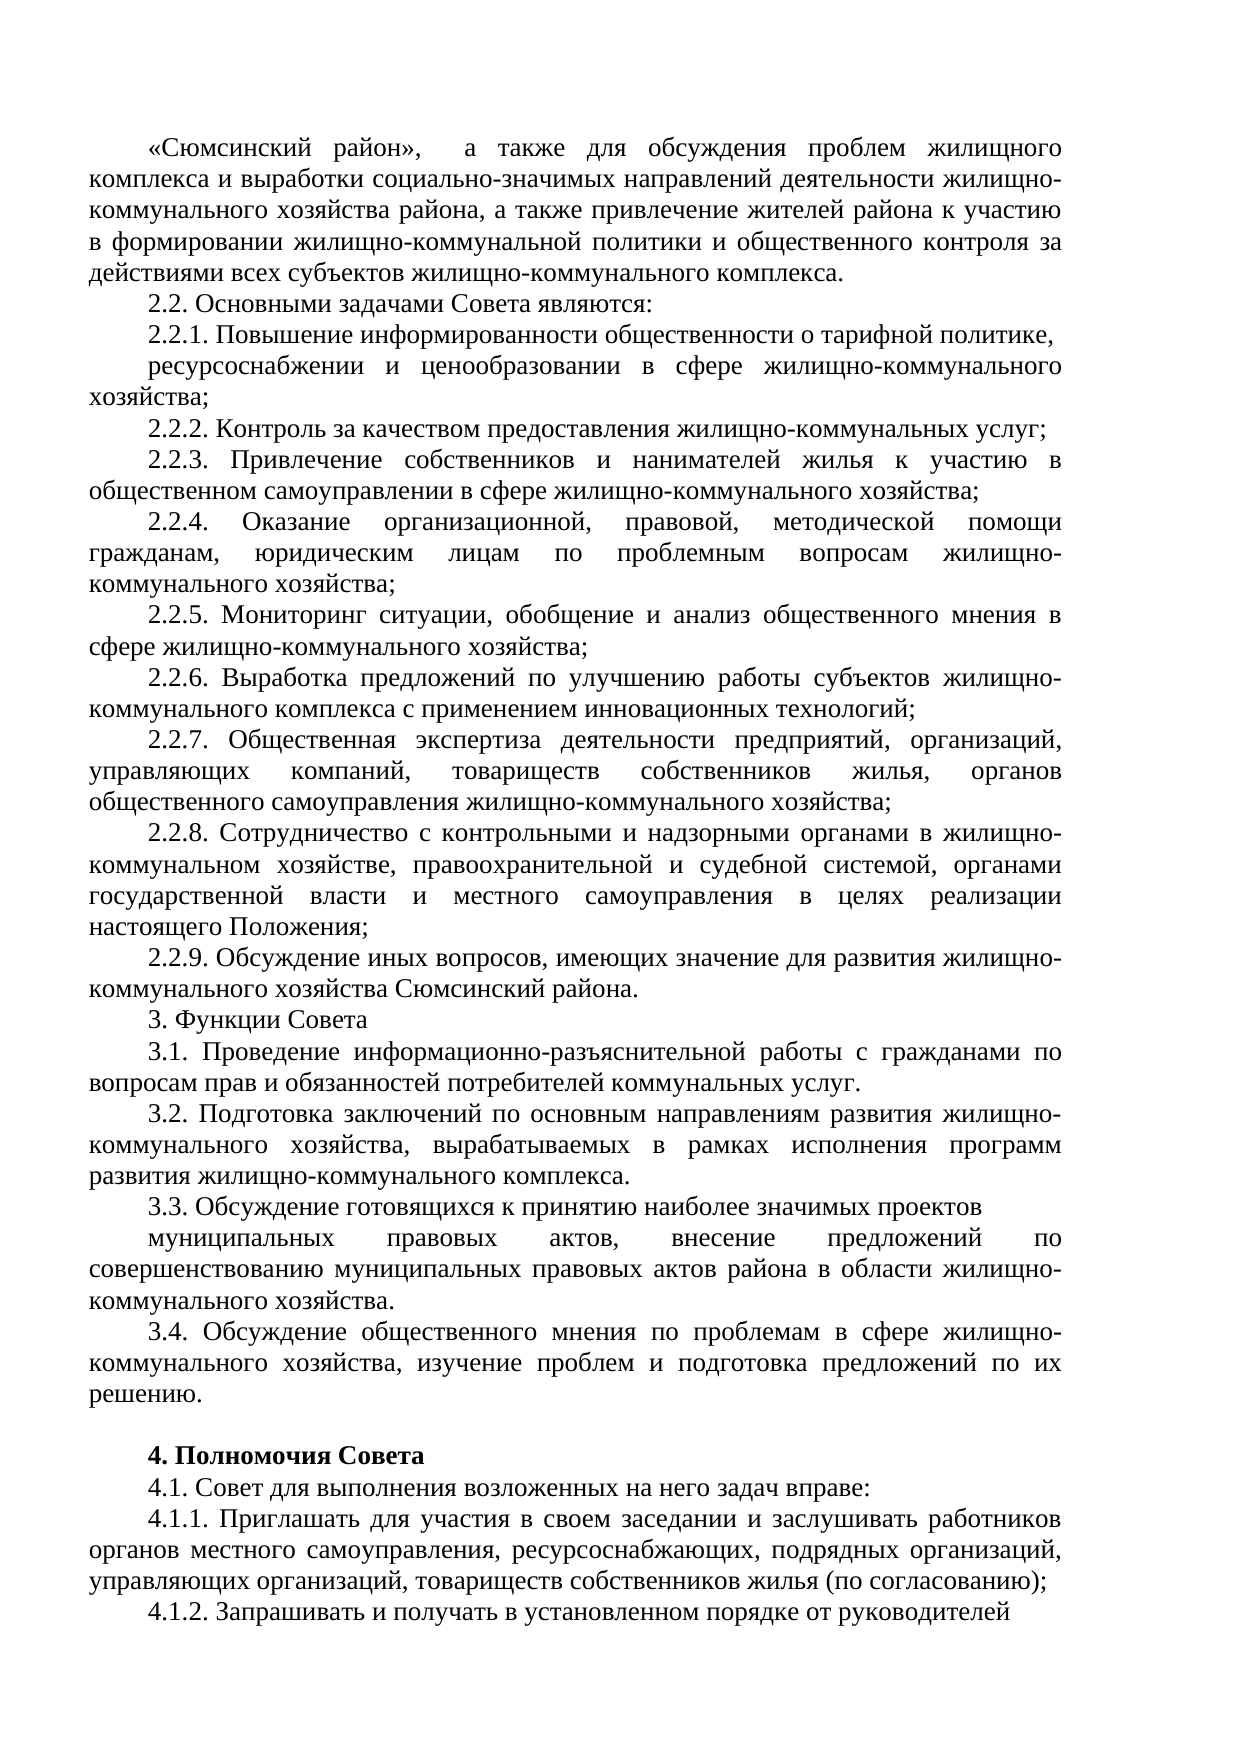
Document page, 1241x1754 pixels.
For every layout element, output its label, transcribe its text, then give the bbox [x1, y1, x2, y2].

text 2.2.3. Привлечение собственников и нанимателей жилья к участию в общественном самоуправлении в сфере жилищно-коммунального хозяйства; [88, 443, 1063, 505]
text 2.2.2. Контроль за качеством предоставления жилищно-коммунальных услуг; [88, 412, 1063, 443]
text 2.2.9. Обсуждение иных вопросов, имеющих значение для развития жилищно-коммунального хозяйства Сюмсинский района. [88, 941, 1063, 1003]
text 3.2. Подготовка заключений по основным направлениям развития жилищно-коммунального хозяйства, вырабатываемых в рамках исполнения программ развития жилищно-коммунального комплекса. [88, 1097, 1063, 1190]
text 3.4. Обсуждение общественного мнения по проблемам в сфере жилищно-коммунального хозяйства, изучение проблем и подготовка предложений по их решению. [88, 1315, 1063, 1408]
text 2.2.1. Повышение информированности общественности о тарифной политике, [88, 318, 1063, 349]
text «Сюмсинский район», а также для обсуждения проблем жилищного комплекса и выработки социально-значимых направлений деятельности жилищно-коммунального хозяйства района, а также привлечение жителей района к участию в формировании жилищно-коммунальной политики и общественного контроля за действиями всех субъектов жилищно-коммунального комплекса. [88, 131, 1063, 287]
text 3.3. Обсуждение готовящихся к принятию наиболее значимых проектов [88, 1190, 1063, 1221]
text 4.1. Совет для выполнения возложенных на него задач вправе: [88, 1471, 1063, 1502]
text 3. Функции Совета [88, 1003, 1063, 1034]
text 2.2.6. Выработка предложений по улучшению работы субъектов жилищно-коммунального комплекса с применением инновационных технологий; [88, 661, 1063, 723]
text 2.2.5. Мониторинг ситуации, обобщение и анализ общественного мнения в сфере жилищно-коммунального хозяйства; [88, 598, 1063, 661]
text 2.2. Основными задачами Совета являются: [88, 287, 1063, 318]
text 4.1.2. Запрашивать и получать в установленном порядке от руководителей [88, 1595, 1063, 1626]
text 3.1. Проведение информационно-разъяснительной работы с гражданами по вопросам прав и обязанностей потребителей коммунальных услуг. [88, 1034, 1063, 1097]
text 2.2.7. Общественная экспертиза деятельности предприятий, организаций, управляющих компаний, товариществ собственников жилья, органов общественного самоуправления жилищно-коммунального хозяйства; [88, 723, 1063, 817]
text 4. Полномочия Совета [88, 1439, 1063, 1471]
text муниципальных правовых актов, внесение предложений по совершенствованию муниципальных правовых актов района в области жилищно-коммунального хозяйства. [88, 1221, 1063, 1315]
text 2.2.8. Сотрудничество с контрольными и надзорными органами в жилищно-коммунальном хозяйстве, правоохранительной и судебной системой, органами государственной власти и местного самоуправления в целях реализации настоящего Положения; [88, 817, 1063, 941]
text 2.2.4. Оказание организационной, правовой, методической помощи гражданам, юридическим лицам по проблемным вопросам жилищно-коммунального хозяйства; [88, 505, 1063, 598]
text ресурсоснабжении и ценообразовании в сфере жилищно-коммунального хозяйства; [88, 349, 1063, 412]
text 4.1.1. Приглашать для участия в своем заседании и заслушивать работников органов местного самоуправления, ресурсоснабжающих, подрядных организаций, управляющих организаций, товариществ собственников жилья (по согласованию); [88, 1502, 1063, 1595]
